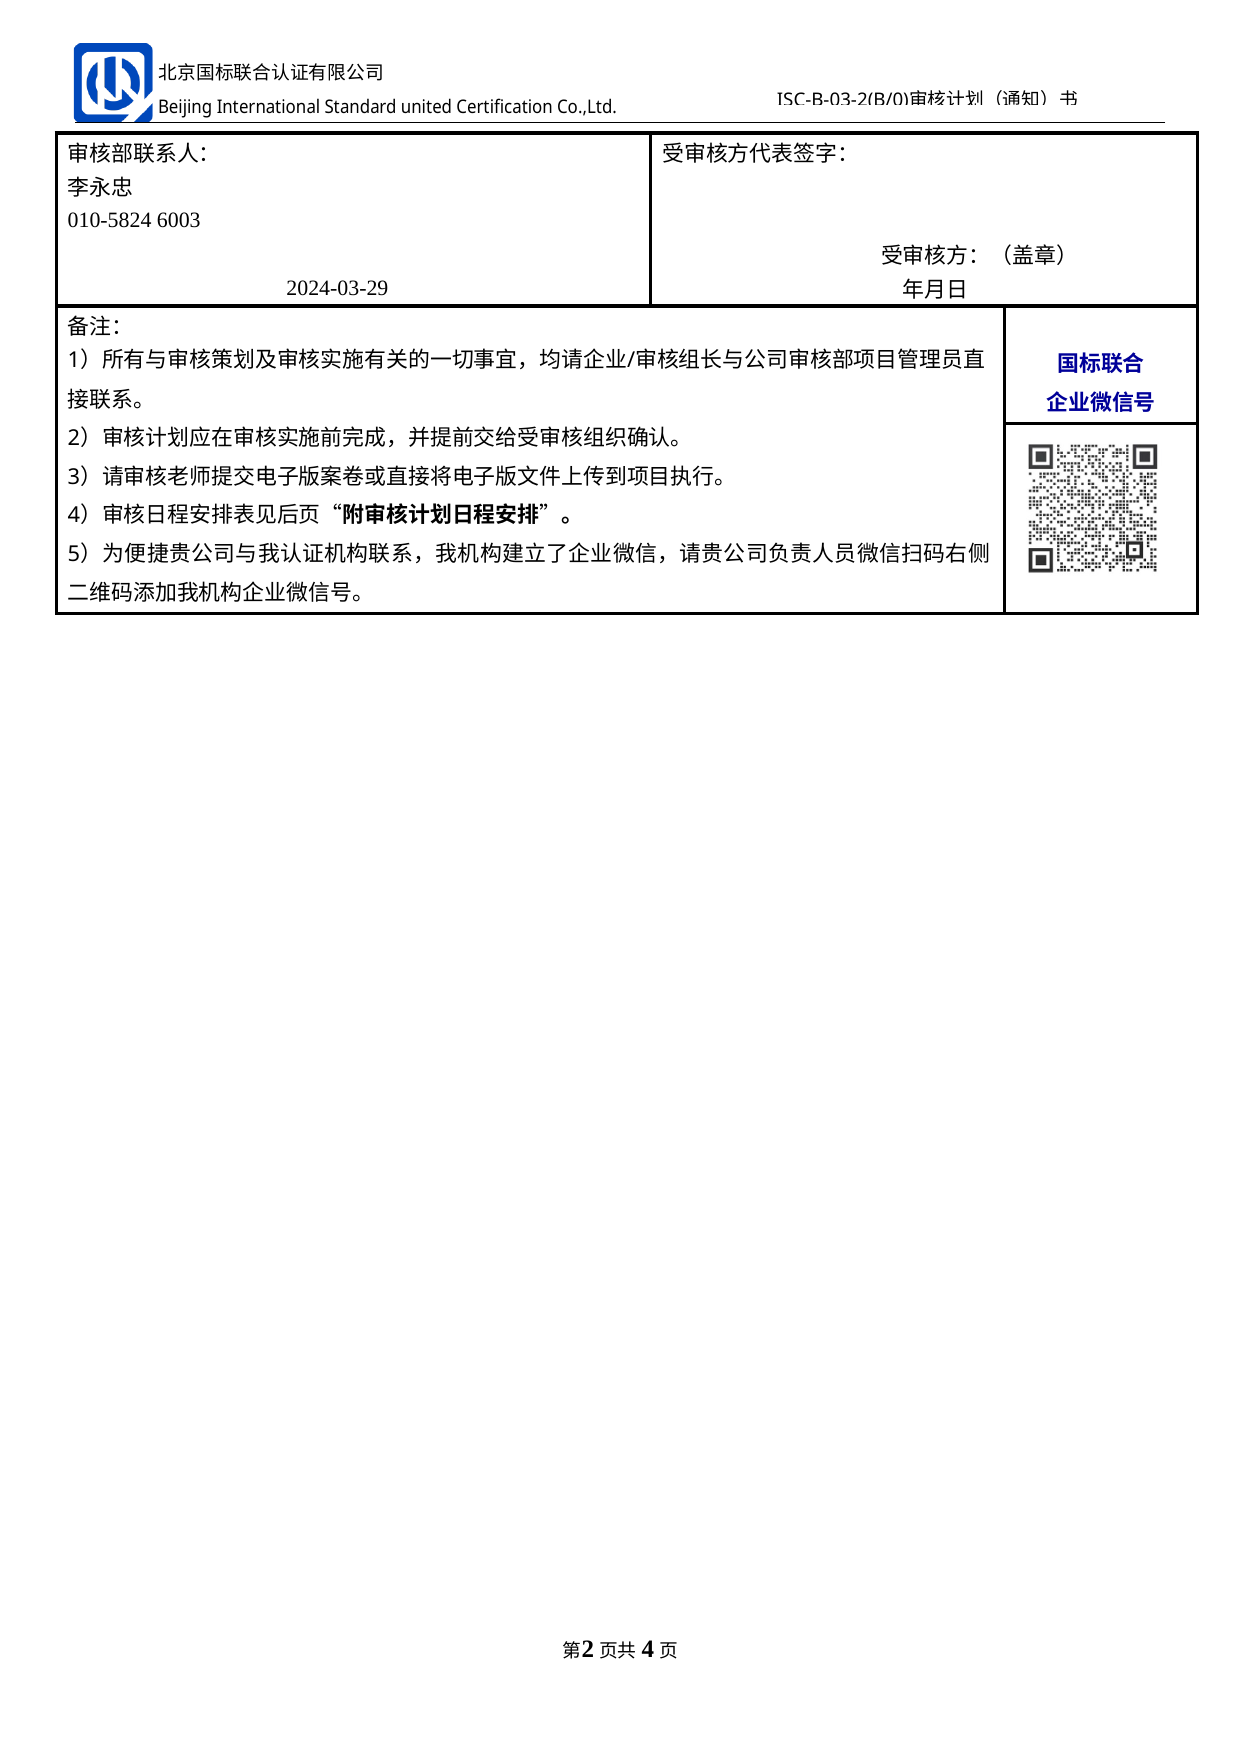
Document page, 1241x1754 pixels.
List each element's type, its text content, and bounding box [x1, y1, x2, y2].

table_cell [1006, 425, 1196, 612]
picture [1020, 438, 1166, 582]
picture [73, 43, 153, 123]
table_cell 国标联合 企业微信号 [1006, 308, 1196, 422]
table_cell 审核部联系人： 李永忠 010-5824 6003 2024-03-29 [58, 135, 649, 304]
table_cell 备注： 1）所有与审核策划及审核实施有关的一切事宜，均请企业/审核组长与公司审核部项目管理员直接联系。 2）审核计划应在审核实施前完成，并提前交给受审核组织确认。 3）请审核老师提交电子版案卷或直接将电子版文件上传到项目执行。 4）审核日程安排表见后页“附审核计划日程安排”。 5）为便捷贵公司与我认证机构联系，我机构建立了企业微信，请贵公司负责人员微信扫码右侧二维码添加我机构企业微信号。 [58, 308, 1003, 612]
table_cell 受审核方代表签字： 受审核方：（盖章） 年月日 [652, 135, 1196, 304]
